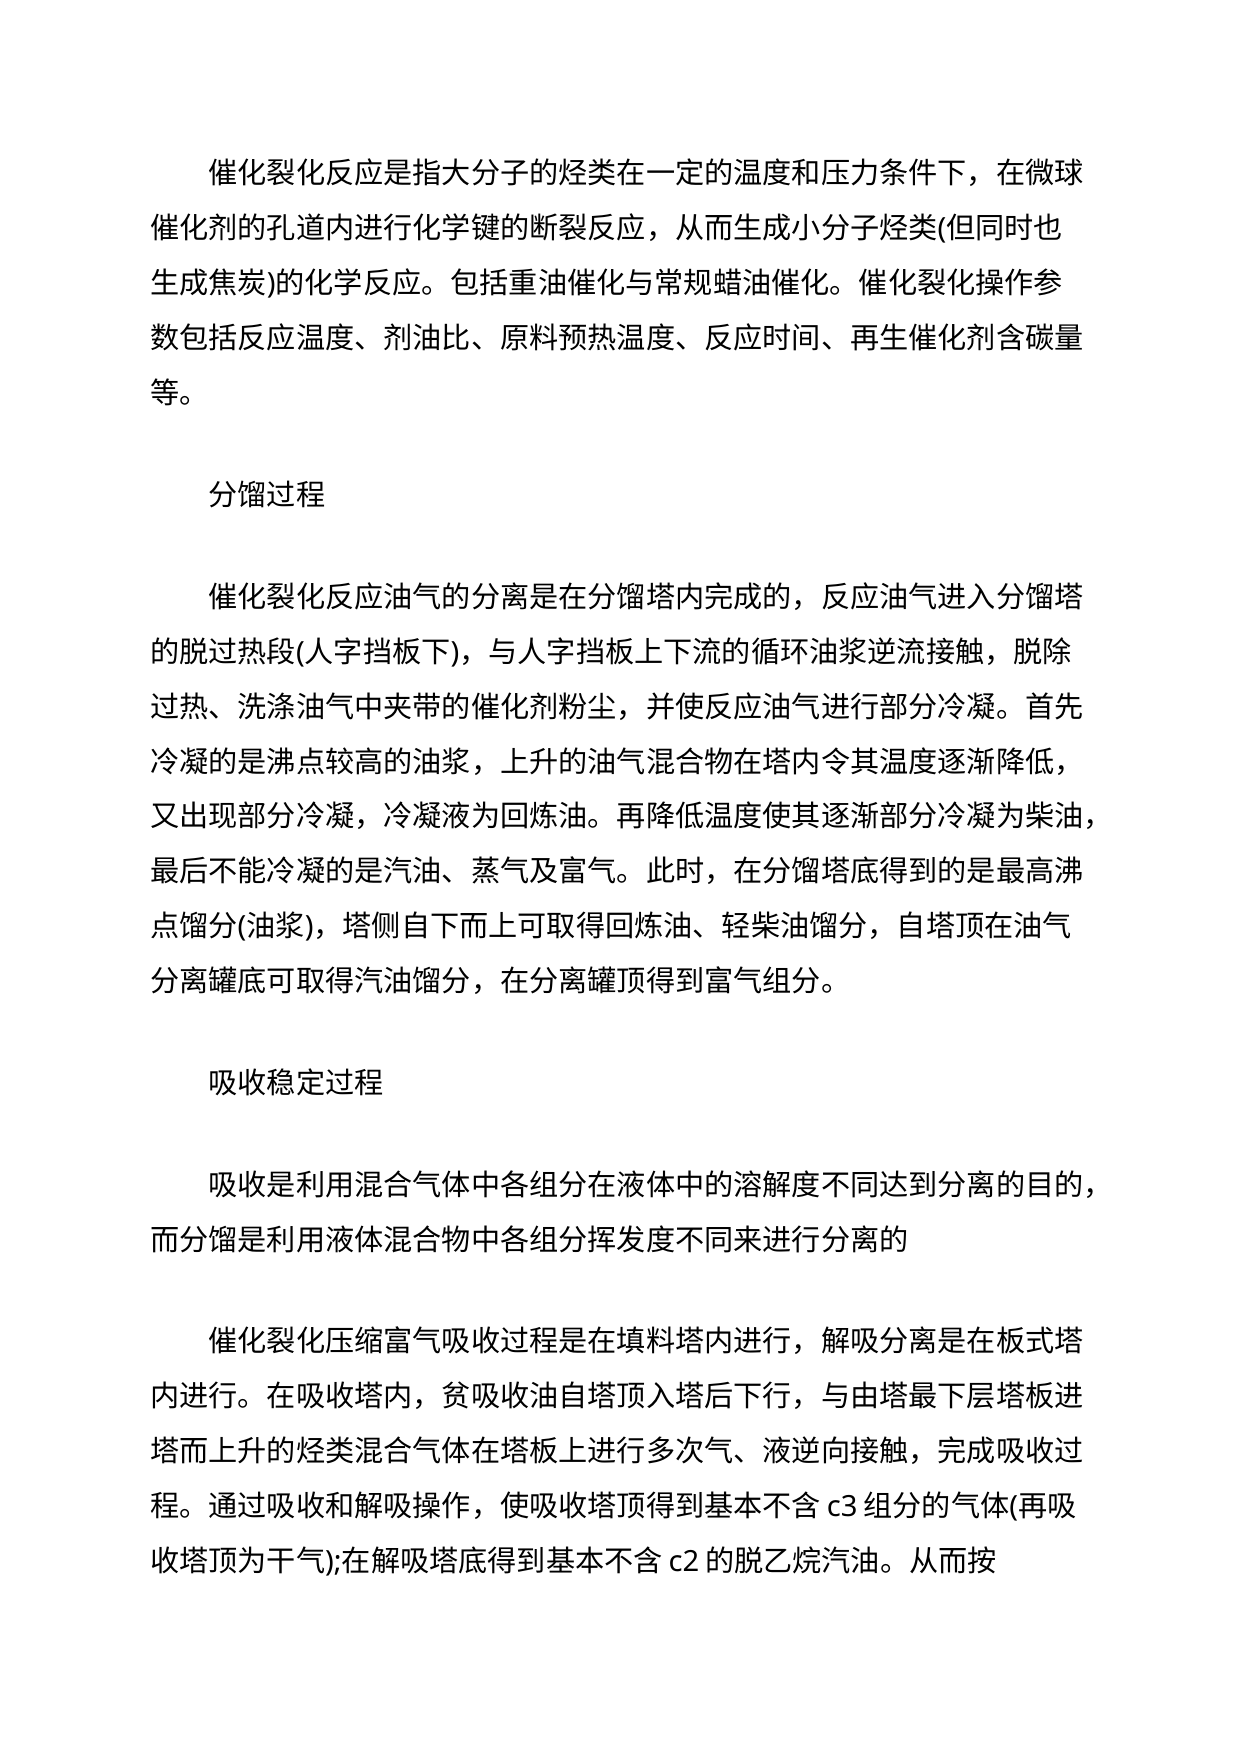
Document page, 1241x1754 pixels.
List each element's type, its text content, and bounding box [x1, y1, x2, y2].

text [150, 1318, 1090, 1580]
text 催化裂化反应油气的分离是在分馏塔内完成的，反应油气进入分馏塔的脱过热段(人字挡板下)，与人字挡板上下流的循环油浆逆流接触，脱除过热、洗涤油气中夹带的催化剂粉尘，并使反应油气进行部分冷凝。首先冷凝的是沸点较高的油浆，上升的油气混合物在塔内令其温度逐渐降低，又出现部分冷凝，冷凝液为回炼油。再降低温度使其逐渐部分冷凝为柴油，最后不能冷凝的是汽油、蒸气及富气。此时，在分馏塔底得到的是最高沸点馏分(油浆)，塔侧自下而上可取得回炼油、轻柴油馏分，自塔顶在油气分离罐底可取得汽油馏分，在分离罐顶得到富气组分。 [150, 573, 1090, 1000]
text 分馏过程 [150, 472, 1090, 514]
text 催化裂化反应是指大分子的烃类在一定的温度和压力条件下，在微球催化剂的孔道内进行化学键的断裂反应，从而生成小分子烃类(但同时也生成焦炭)的化学反应。包括重油催化与常规蜡油催化。催化裂化操作参数包括反应温度、剂油比、原料预热温度、反应时间、再生催化剂含碳量等。 [150, 150, 1090, 412]
text 吸收是利用混合气体中各组分在液体中的溶解度不同达到分离的目的，而分馏是利用液体混合物中各组分挥发度不同来进行分离的 [150, 1161, 1090, 1258]
text 吸收稳定过程 [150, 1059, 1090, 1102]
